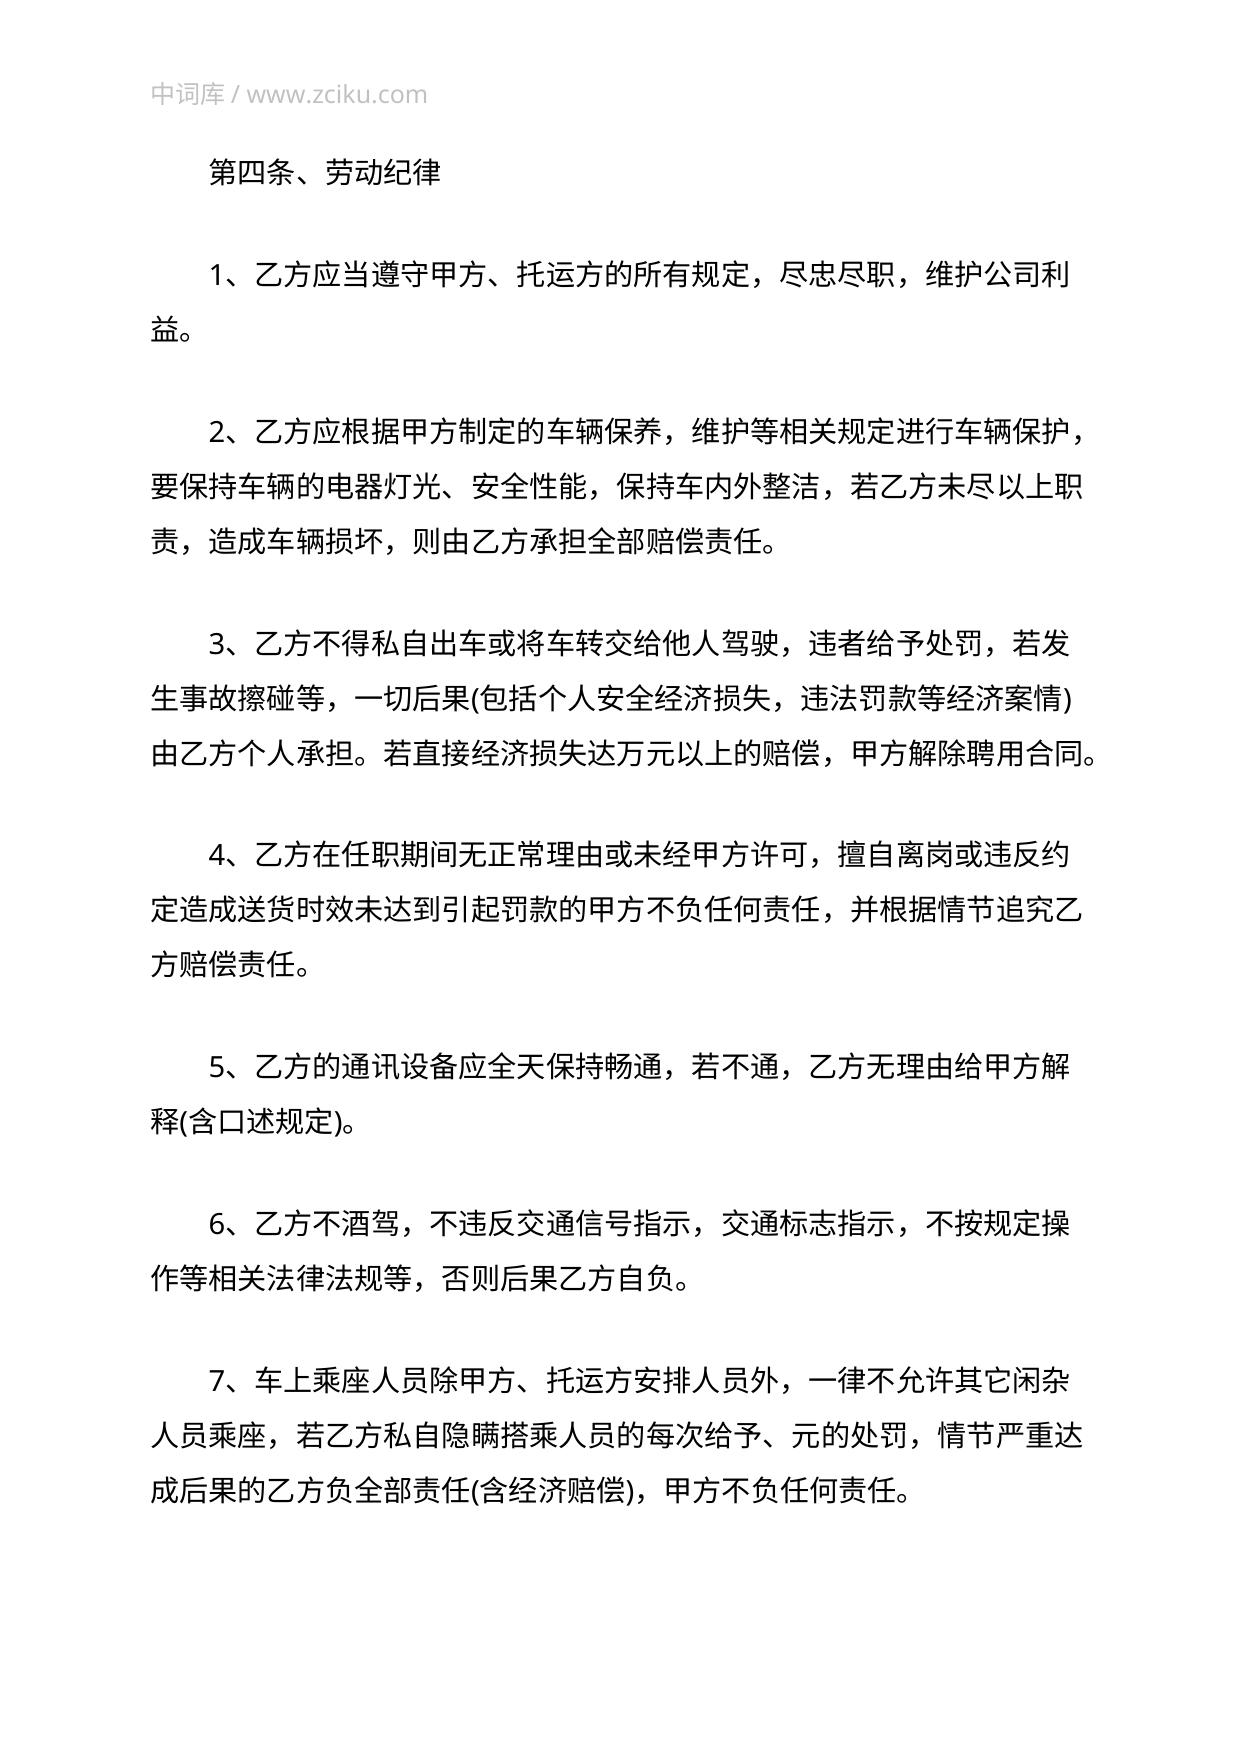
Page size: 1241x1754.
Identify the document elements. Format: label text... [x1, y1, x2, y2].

text 3、乙方不得私自出车或将车转交给他人驾驶，违者给予处罚，若发生事故擦碰等，一切后果(包括个人安全经济损失，违法罚款等经济案情)由乙方个人承担。若直接经济损失达万元以上的赔偿，甲方解除聘用合同。 [150, 620, 1090, 772]
text 4、乙方在任职期间无正常理由或未经甲方许可，擅自离岗或违反约定造成送货时效未达到引起罚款的甲方不负任何责任，并根据情节追究乙方赔偿责任。 [150, 832, 1090, 984]
text 7、车上乘座人员除甲方、托运方安排人员外，一律不允许其它闲杂人员乘座，若乙方私自隐瞒搭乘人员的每次给予、元的处罚，情节严重达成后果的乙方负全部责任(含经济赔偿)，甲方不负任何责任。 [150, 1357, 1090, 1510]
text 第四条、劳动纪律 [150, 150, 1090, 192]
text 6、乙方不酒驾，不违反交通信号指示，交通标志指示，不按规定操作等相关法律法规等，否则后果乙方自负。 [150, 1201, 1090, 1298]
text 5、乙方的通讯设备应全天保持畅通，若不通，乙方无理由给甲方解释(含口述规定)。 [150, 1044, 1090, 1141]
text 1、乙方应当遵守甲方、托运方的所有规定，尽忠尽职，维护公司利益。 [150, 252, 1090, 349]
text 2、乙方应根据甲方制定的车辆保养，维护等相关规定进行车辆保护，要保持车辆的电器灯光、安全性能，保持车内外整洁，若乙方未尽以上职责，造成车辆损坏，则由乙方承担全部赔偿责任。 [150, 408, 1090, 561]
